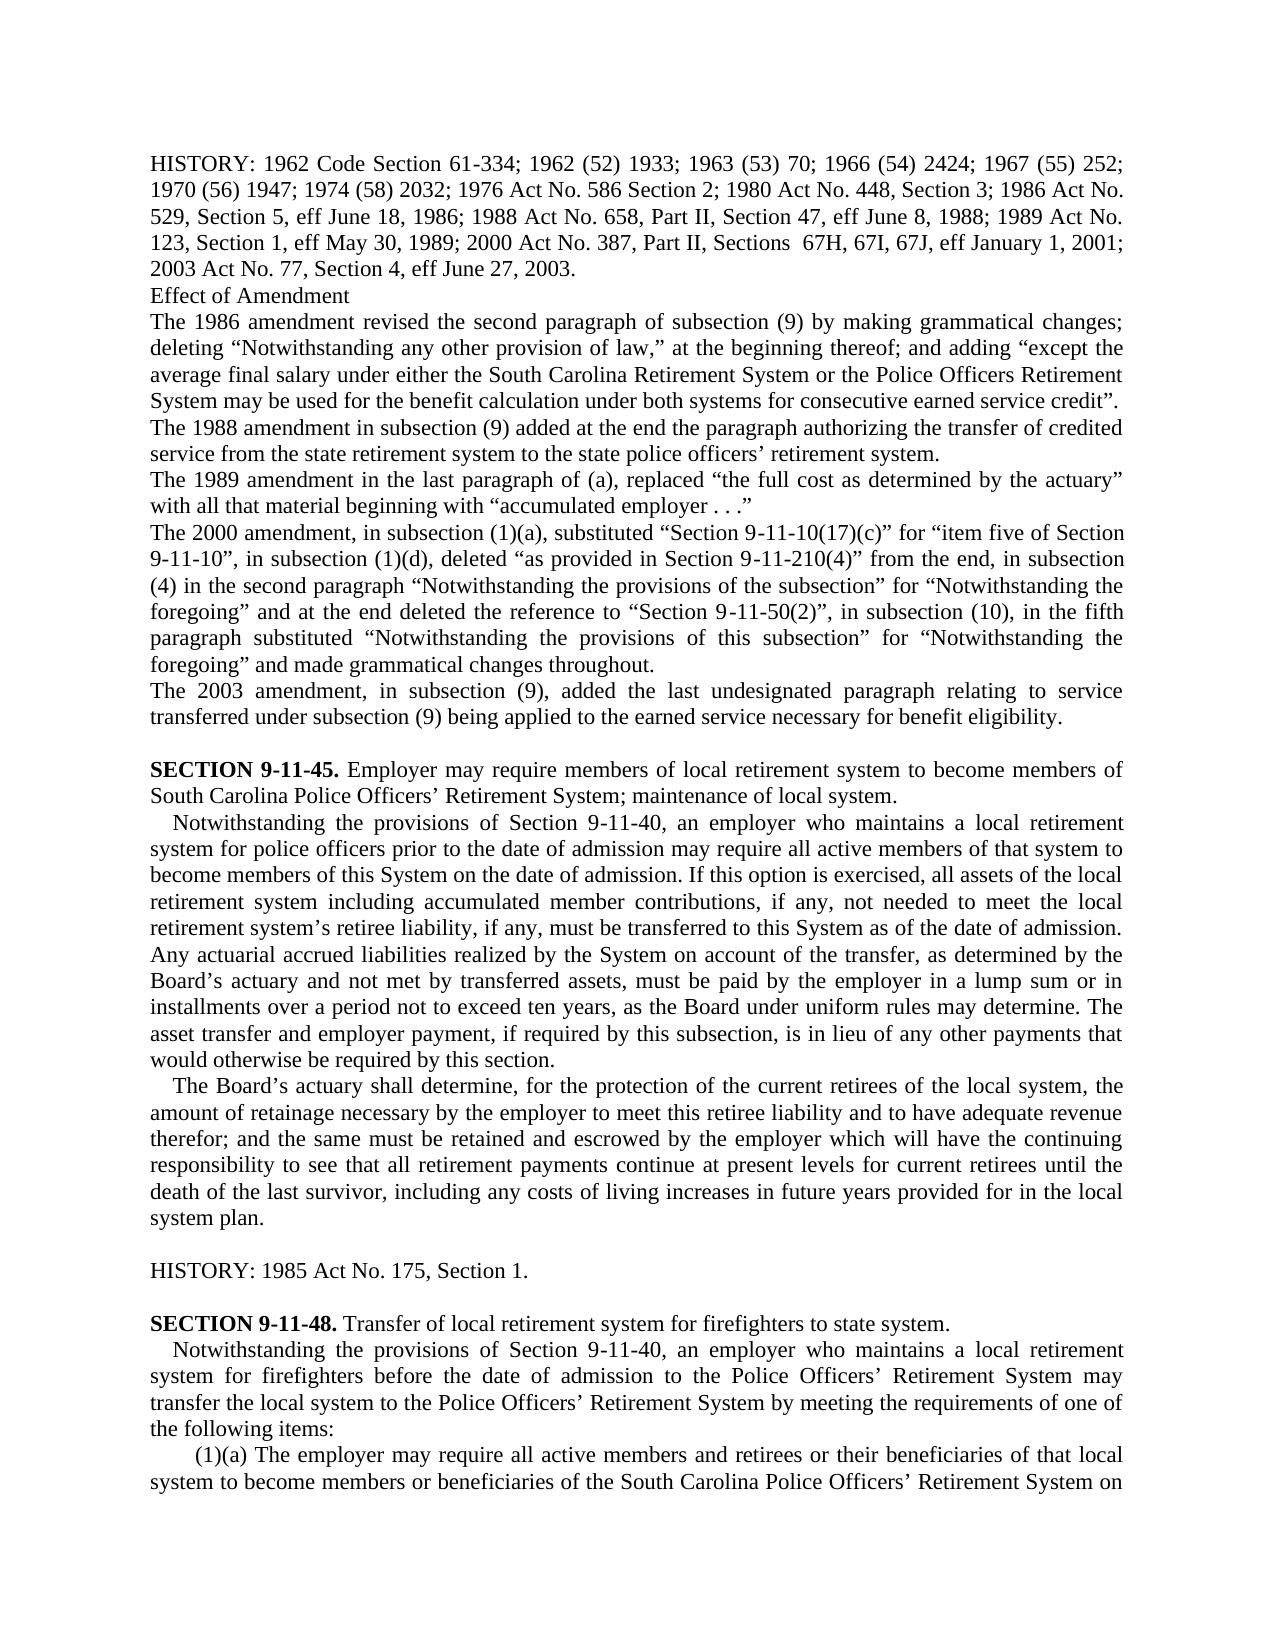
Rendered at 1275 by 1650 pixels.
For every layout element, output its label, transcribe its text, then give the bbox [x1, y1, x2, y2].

text The 2003 amendment, in subsection (9), added the last undesignated paragraph relating to service transferred under subsection (9) being applied to the earned service necessary for benefit eligibility. [150, 677, 1125, 730]
text Effect of Amendment [150, 282, 1125, 308]
text SECTION 9-11-45. Employer may require members of local retirement system to become members of South Carolina Police Officers’ Retirement System; maintenance of local system. [150, 756, 1125, 809]
text Notwithstanding the provisions of Section 9-11-40, an employer who maintains a local retirement system for firefighters before the date of admission to the Police Officers’ Retirement System may transfer the local system to the Police Officers’ Retirement System by meeting the requirements of one of the following items: [150, 1336, 1125, 1441]
text HISTORY: 1985 Act No. 175, Section 1. [150, 1257, 1125, 1283]
text The 1989 amendment in the last paragraph of (a), replaced “the full cost as determined by the actuary” with all that material beginning with “accumulated employer . . .” [150, 466, 1125, 519]
text The 1988 amendment in subsection (9) added at the end the paragraph authorizing the transfer of credited service from the state retirement system to the state police officers’ retirement system. [150, 413, 1125, 466]
text The 2000 amendment, in subsection (1)(a), substituted “Section 9-11-10(17)(c)” for “item five of Section 9-11-10”, in subsection (1)(d), deleted “as provided in Section 9-11-210(4)” from the end, in subsection (4) in the second paragraph “Notwithstanding the provisions of the subsection” for “Notwithstanding the foregoing” and at the end deleted the reference to “Section 9-11-50(2)”, in subsection (10), in the fifth paragraph substituted “Notwithstanding the provisions of this subsection” for “Notwithstanding the foregoing” and made grammatical changes throughout. [150, 519, 1125, 677]
text The 1986 amendment revised the second paragraph of subsection (9) by making grammatical changes; deleting “Notwithstanding any other provision of law,” at the beginning thereof; and adding “except the average final salary under either the South Carolina Retirement System or the Police Officers Retirement System may be used for the benefit calculation under both systems for consecutive earned service credit”. [150, 308, 1125, 413]
text HISTORY: 1962 Code Section 61-334; 1962 (52) 1933; 1963 (53) 70; 1966 (54) 2424; 1967 (55) 252; 1970 (56) 1947; 1974 (58) 2032; 1976 Act No. 586 Section 2; 1980 Act No. 448, Section 3; 1986 Act No. 529, Section 5, eff June 18, 1986; 1988 Act No. 658, Part II, Section 47, eff June 8, 1988; 1989 Act No. 123, Section 1, eff May 30, 1989; 2000 Act No. 387, Part II, Sections 67H, 67I, 67J, eff January 1, 2001; 2003 Act No. 77, Section 4, eff June 27, 2003. [150, 150, 1125, 282]
text The Board’s actuary shall determine, for the protection of the current retirees of the local system, the amount of retainage necessary by the employer to meet this retiree liability and to have adequate revenue therefor; and the same must be retained and escrowed by the employer which will have the continuing responsibility to see that all retirement payments continue at present levels for current retirees until the death of the last survivor, including any costs of living increases in future years provided for in the local system plan. [150, 1072, 1125, 1231]
text SECTION 9-11-48. Transfer of local retirement system for firefighters to state system. [150, 1309, 1125, 1336]
text Notwithstanding the provisions of Section 9-11-40, an employer who maintains a local retirement system for police officers prior to the date of admission may require all active members of that system to become members of this System on the date of admission. If this option is exercised, all assets of the local retirement system including accumulated member contributions, if any, not needed to meet the local retirement system’s retiree liability, if any, must be transferred to this System as of the date of admission. Any actuarial accrued liabilities realized by the System on account of the transfer, as determined by the Board’s actuary and not met by transferred assets, must be paid by the employer in a lump sum or in installments over a period not to exceed ten years, as the Board under uniform rules may determine. The asset transfer and employer payment, if required by this subsection, is in lieu of any other payments that would otherwise be required by this section. [150, 809, 1125, 1072]
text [150, 1441, 1125, 1494]
